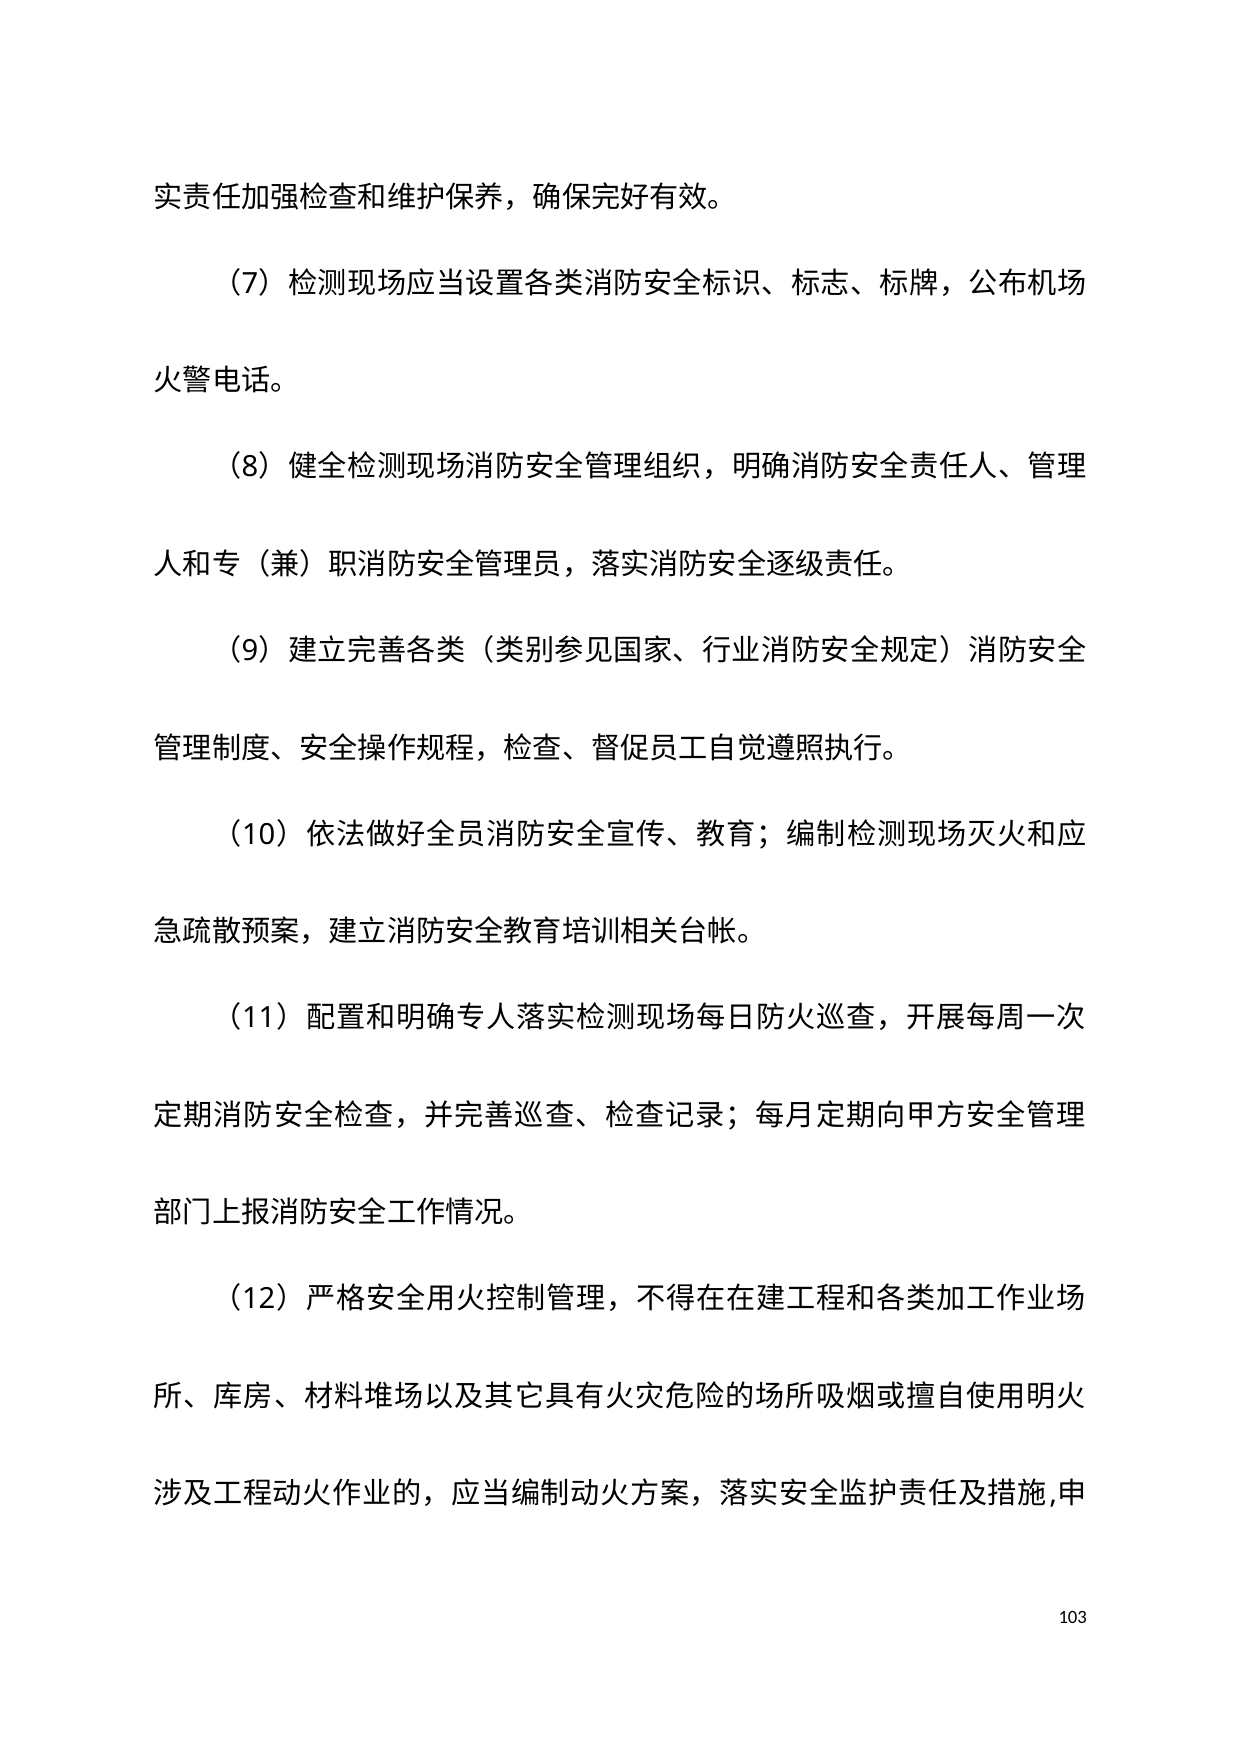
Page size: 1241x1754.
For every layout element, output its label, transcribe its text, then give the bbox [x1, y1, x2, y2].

text （10）依法做好全员消防安全宣传、教育；编制检测现场灭火和应急疏散预案，建立消防安全教育培训相关台帐。 [153, 799, 1087, 962]
text （9）建立完善各类（类别参见国家、行业消防安全规定）消防安全管理制度、安全操作规程，检查、督促员工自觉遵照执行。 [153, 615, 1087, 778]
text （11）配置和明确专人落实检测现场每日防火巡查，开展每周一次定期消防安全检查，并完善巡查、检查记录；每月定期向甲方安全管理部门上报消防安全工作情况。 [153, 983, 1087, 1243]
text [153, 162, 1087, 227]
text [153, 1264, 1087, 1524]
text （8）健全检测现场消防安全管理组织，明确消防安全责任人、管理人和专（兼）职消防安全管理员，落实消防安全逐级责任。 [153, 432, 1087, 594]
text （7）检测现场应当设置各类消防安全标识、标志、标牌，公布机场火警电话。 [153, 248, 1087, 411]
